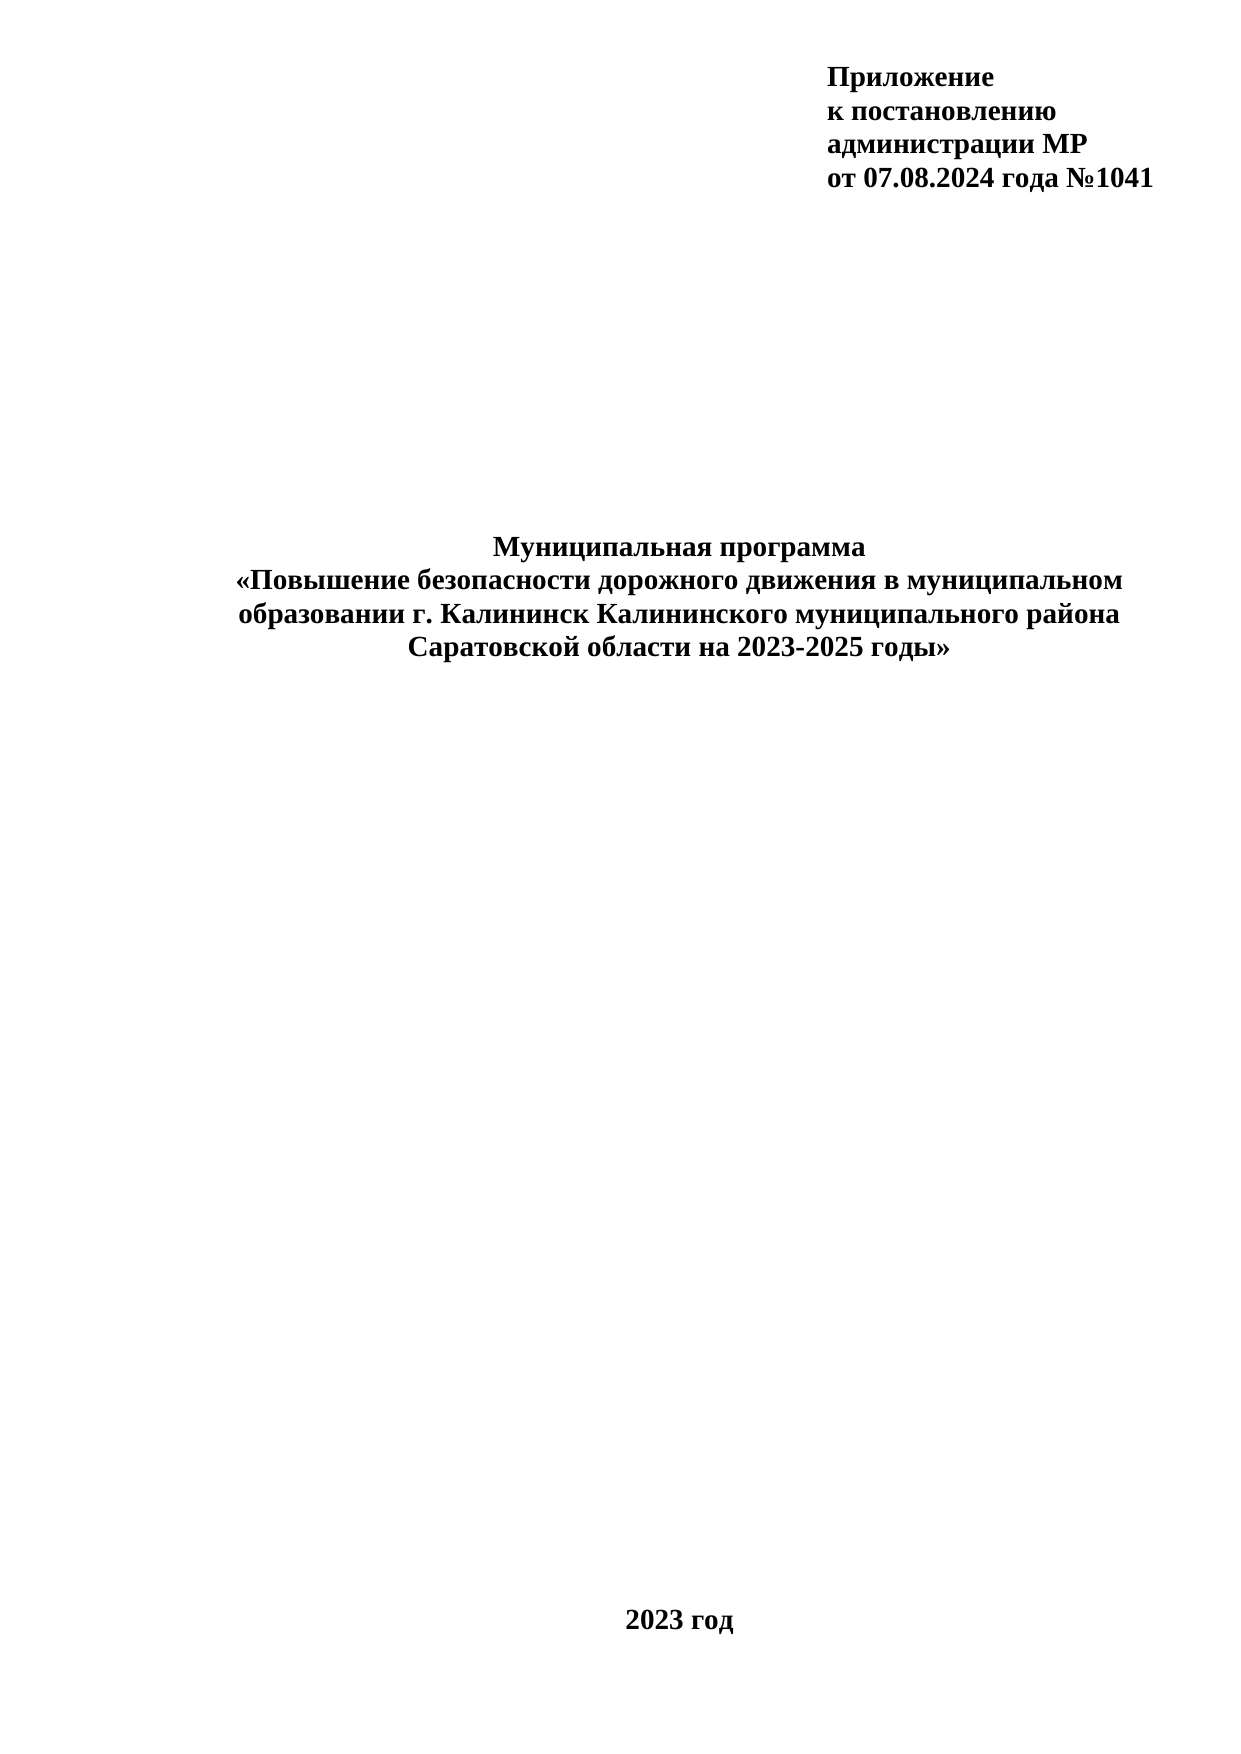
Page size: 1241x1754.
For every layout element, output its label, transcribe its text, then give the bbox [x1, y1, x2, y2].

text «Повышение безопасности дорожного движения в муниципальном образовании г. Калининск Калининского муниципального района [177, 562, 1181, 629]
text администрации МР [177, 126, 1181, 160]
text от 07.08.2024 года №1041 [177, 160, 1181, 193]
text Приложение [177, 59, 1181, 93]
text Саратовской области на 2023-2025 годы» [177, 629, 1181, 663]
text 2023 год [177, 1602, 1181, 1636]
text Муниципальная программа [177, 529, 1181, 562]
text к постановлению [177, 93, 1181, 126]
